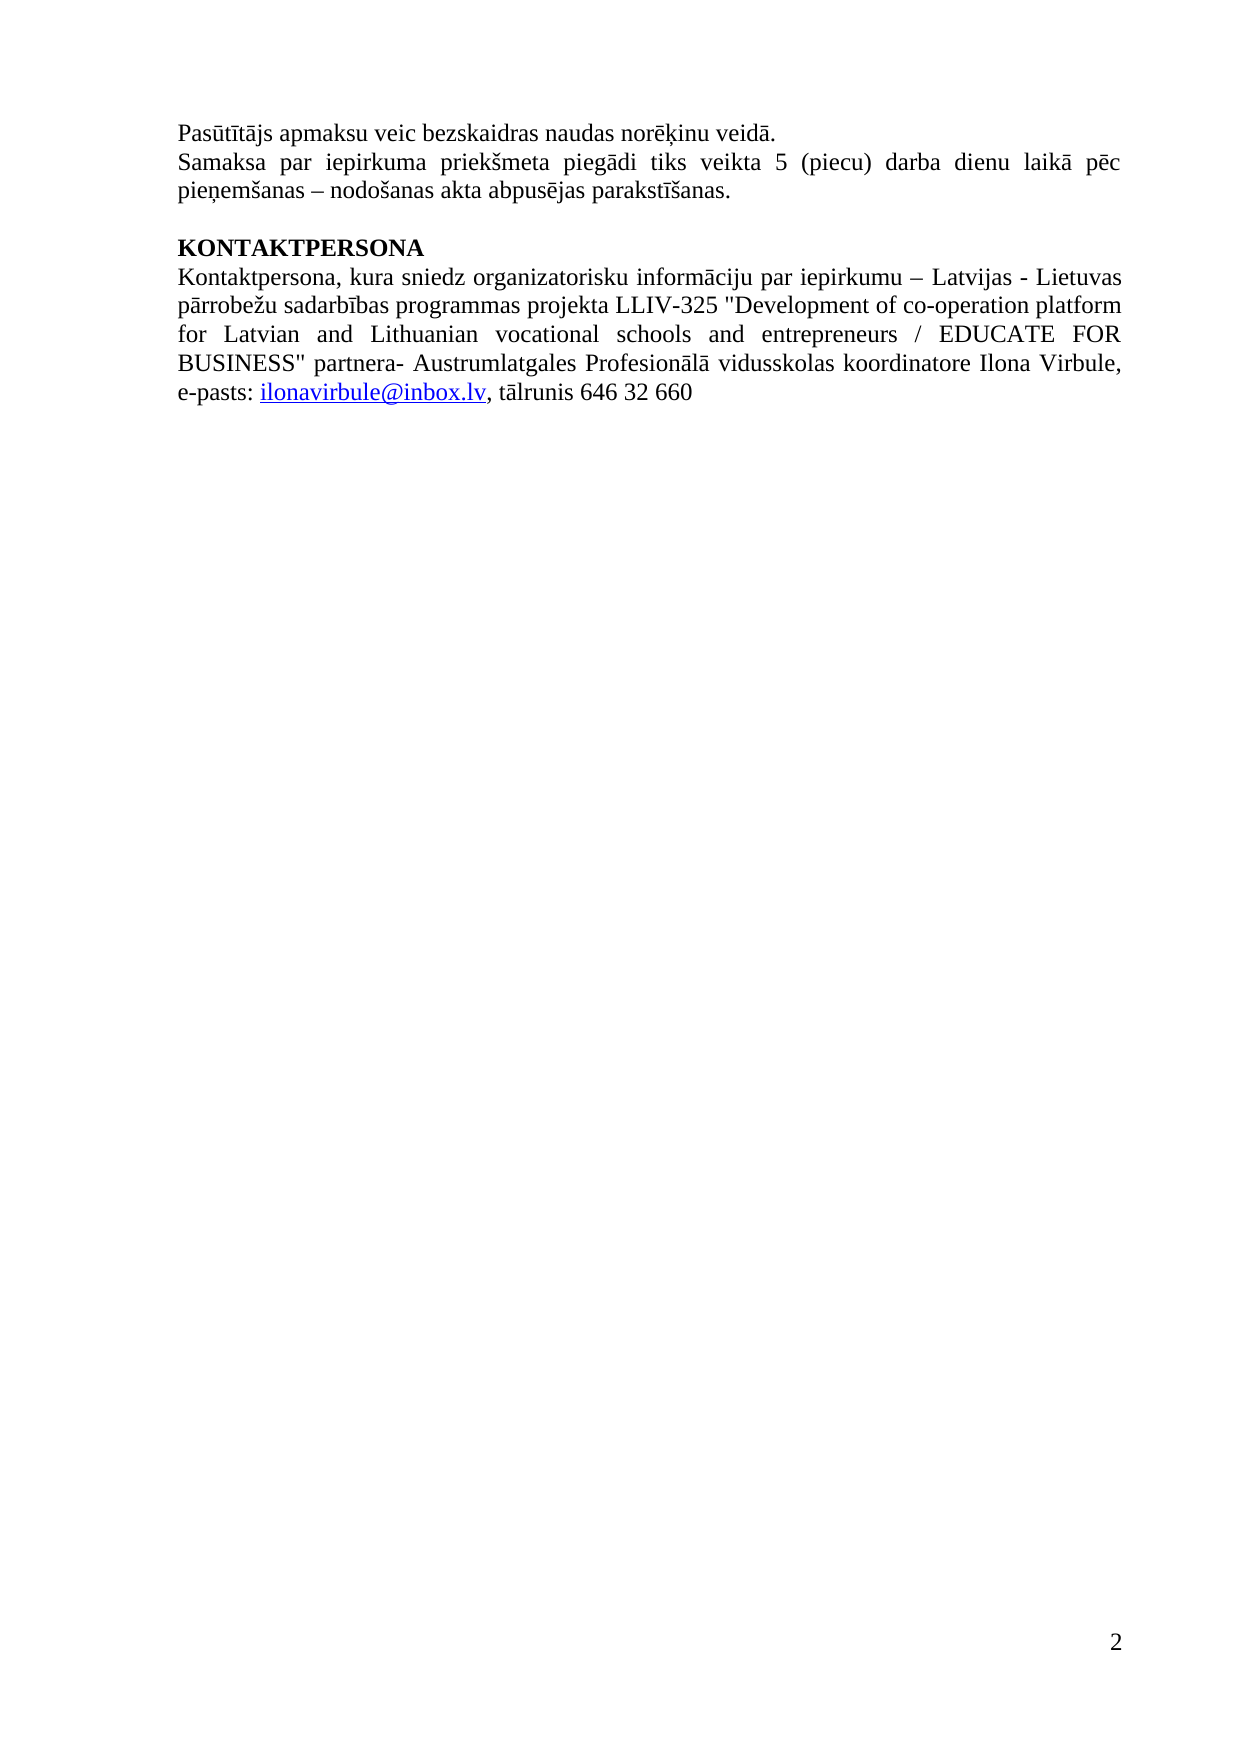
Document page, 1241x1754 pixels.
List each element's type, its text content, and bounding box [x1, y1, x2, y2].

text Kontaktpersona [177, 233, 1122, 262]
text Samaksa par iepirkuma priekšmeta piegādi tiks veikta 5 (piecu) darba dienu laikā pēc pieņemšanas – nodošanas akta abpusējas parakstīšanas. [177, 147, 1122, 204]
text Pasūtītājs apmaksu veic bezskaidras naudas norēķinu veidā. [177, 118, 1122, 147]
text Kontaktpersona, kura sniedz organizatorisku informāciju par iepirkumu – Latvijas - Lietuvas pārrobežu sadarbības programmas projekta LLIV-325 "Development of co-operation platform for Latvian and Lithuanian vocational schools and entrepreneurs / EDUCATE FOR BUSINESS" partnera- Austrumlatgales Profesionālā vidusskolas koordinatore Ilona Virbule, e-pasts: ilonavirbule@inbox.lv, tālrunis 646 32 660 [177, 262, 1122, 406]
